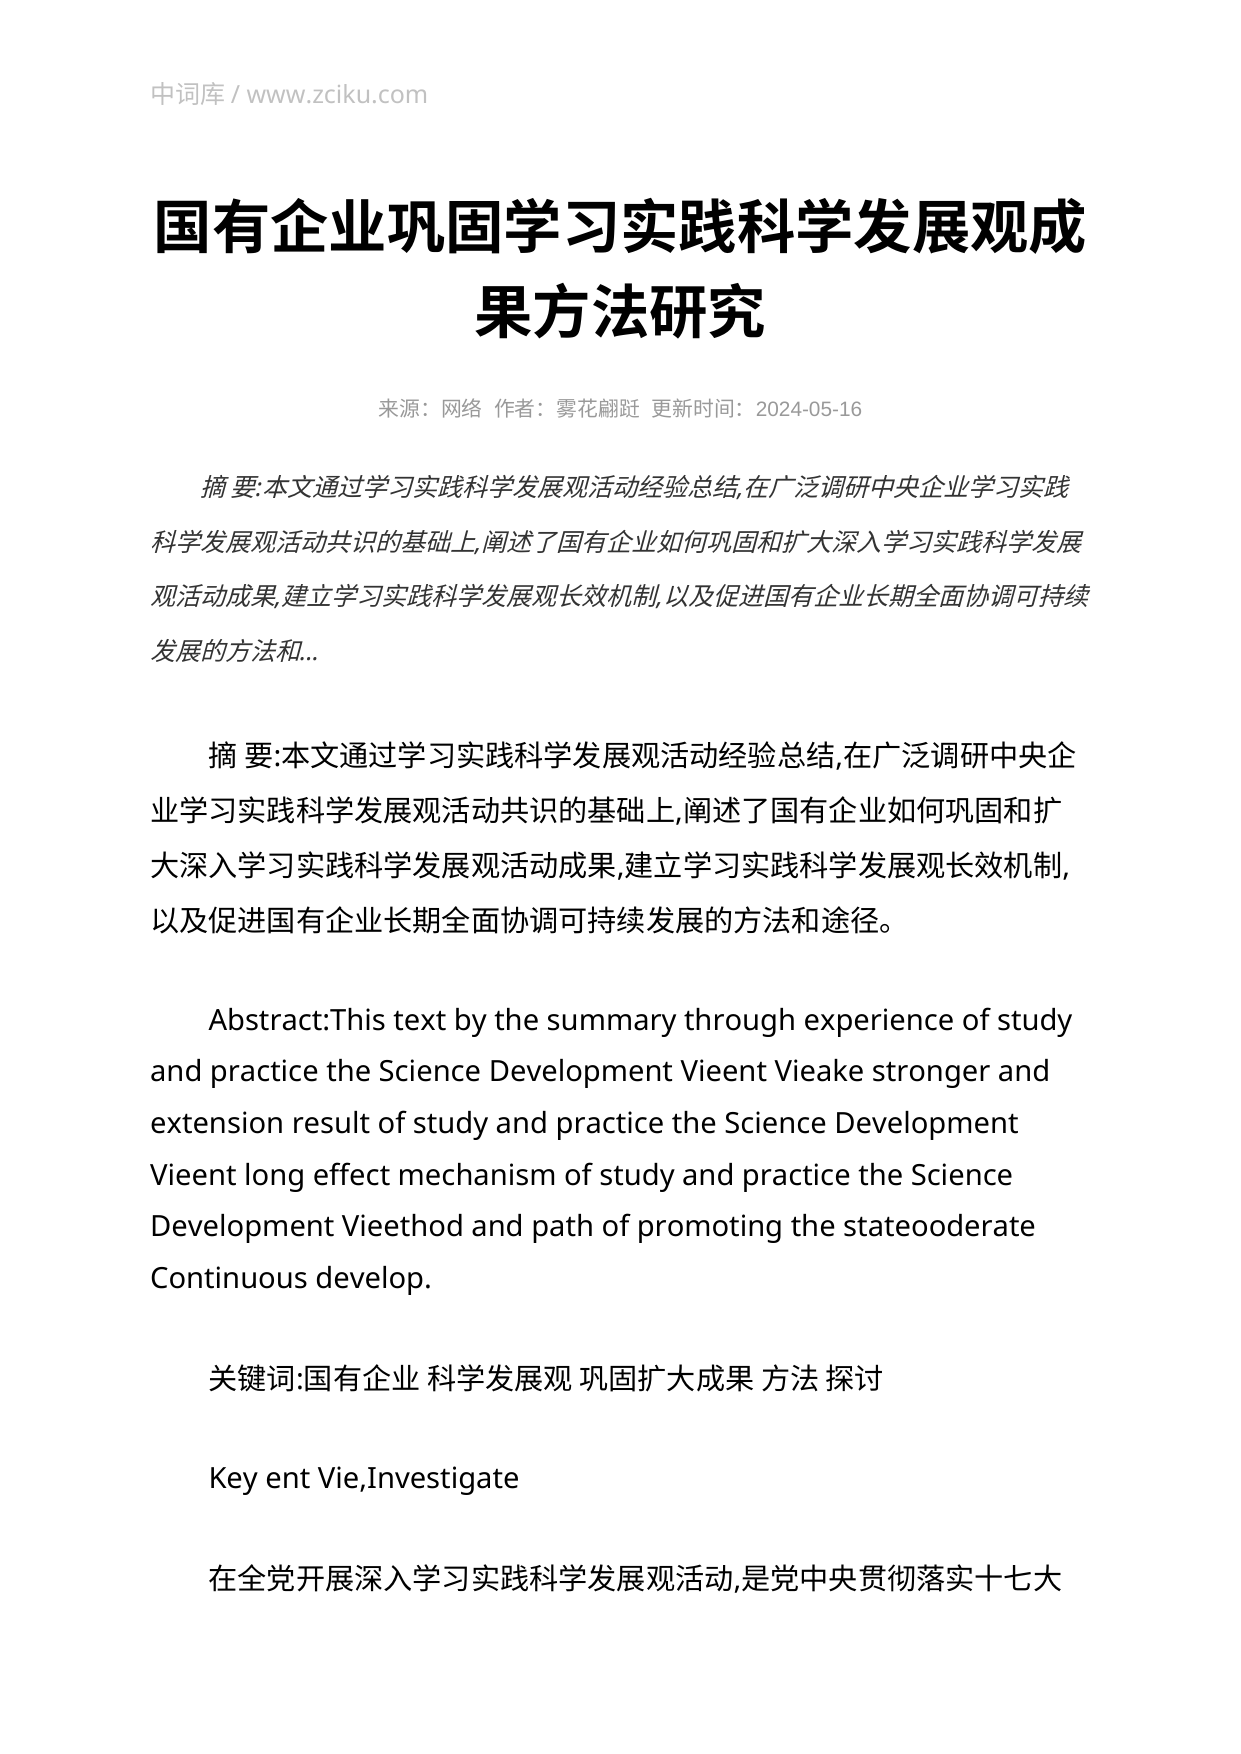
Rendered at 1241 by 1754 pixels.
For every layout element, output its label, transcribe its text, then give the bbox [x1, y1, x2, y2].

subtitle 国有企业巩固学习实践科学发展观成果方法研究 [150, 181, 1090, 350]
text 关键词:国有企业 科学发展观 巩固扩大成果 方法 探讨 [150, 1355, 1090, 1398]
text Key ent Vie,Investigate [150, 1457, 1090, 1497]
text 摘 要:本文通过学习实践科学发展观活动经验总结,在广泛调研中央企业学习实践科学发展观活动共识的基础上,阐述了国有企业如何巩固和扩大深入学习实践科学发展观活动成果,建立学习实践科学发展观长效机制,以及促进国有企业长期全面协调可持续发展的方法和... [150, 468, 1090, 667]
text 摘 要:本文通过学习实践科学发展观活动经验总结,在广泛调研中央企业学习实践科学发展观活动共识的基础上,阐述了国有企业如何巩固和扩大深入学习实践科学发展观活动成果,建立学习实践科学发展观长效机制,以及促进国有企业长期全面协调可持续发展的方法和途径。 [150, 732, 1090, 939]
text Abstract:This text by the summary through experience of study and practice the Science Development Vieent Vieake stronger and extension result of study and practice the Science Development Vieent long effect mechanism of study and practice the Science Development Vieethod and path of promoting the stateooderate Continuous develop. [150, 999, 1090, 1297]
text 来源：网络 作者：雾花翩跹 更新时间：2024-05-16 [150, 397, 1090, 421]
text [150, 1556, 1090, 1598]
